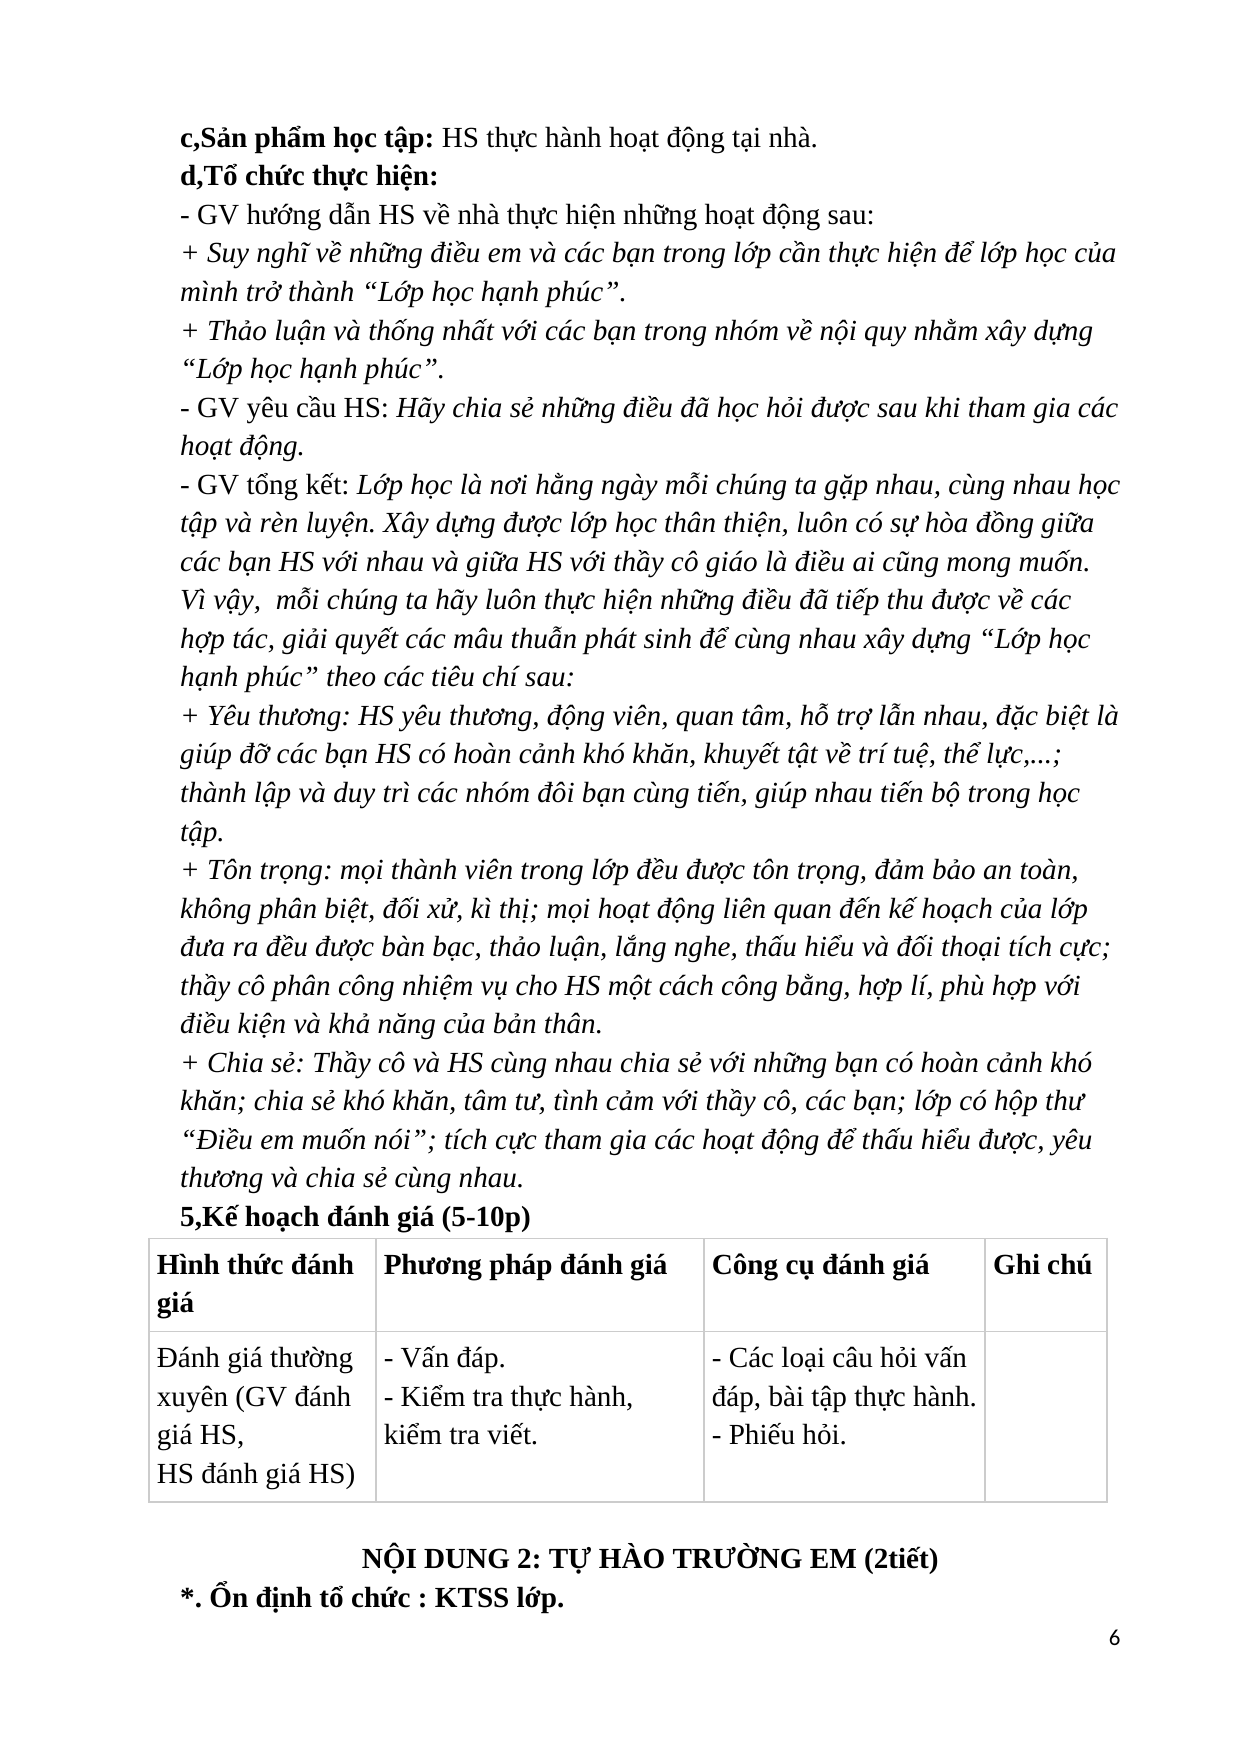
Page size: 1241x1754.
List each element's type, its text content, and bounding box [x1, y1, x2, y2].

text NỘI DUNG 2: TỰ HÀO TRƯỜNG EM (2tiết) [180, 1541, 1120, 1575]
table_header Công cụ đánh giá [705, 1239, 984, 1331]
text + Suy nghĩ về những điều em và các bạn trong lớp cần thực hiện để lớp học của mình trở thành “Lớp học hạnh phúc”. [180, 236, 1120, 308]
text - GV hướng dẫn HS về nhà thực hiện những hoạt động sau: [180, 197, 1120, 231]
text c,Sản phẩm học tập: HS thực hành hoạt động tại nhà. [180, 120, 1120, 153]
table_cell - Vấn đáp. - Kiểm tra thực hành, kiểm tra viết. [377, 1332, 703, 1501]
table_cell - Các loại câu hỏi vấn đáp, bài tập thực hành. - Phiếu hỏi. [705, 1332, 984, 1501]
table_cell [986, 1332, 1106, 1501]
text 5,Kế hoạch đánh giá (5-10p) [180, 1199, 1120, 1233]
text - GV tổng kết: Lớp học là nơi hằng ngày mỗi chúng ta gặp nhau, cùng nhau học tập và rèn luyện. Xây dựng được lớp học thân thiện, luôn có sự hòa đồng giữa các bạn HS với nhau và giữa HS với thầy cô giáo là điều ai cũng mong muốn. Vì vậy, mỗi chúng ta hãy luôn thực hiện những điều đã tiếp thu được về các hợp tác, giải quyết các mâu thuẫn phát sinh để cùng nhau xây dựng “Lớp học hạnh phúc” theo các tiêu chí sau: [180, 467, 1120, 693]
table_header Phương pháp đánh giá [377, 1239, 703, 1331]
table_cell Đánh giá thường xuyên (GV đánh giá HS, HS đánh giá HS) [150, 1332, 375, 1501]
table_header Hình thức đánh giá [150, 1239, 375, 1331]
text + Yêu thương: HS yêu thương, động viên, quan tâm, hỗ trợ lẫn nhau, đặc biệt là giúp đỡ các bạn HS có hoàn cảnh khó khăn, khuyết tật về trí tuệ, thể lực,...; thành lập và duy trì các nhóm đôi bạn cùng tiến, giúp nhau tiến bộ trong học tập. [180, 698, 1120, 847]
text d,Tổ chức thực hiện: [180, 158, 1120, 192]
table_header Ghi chú [986, 1239, 1106, 1331]
text + Chia sẻ: Thầy cô và HS cùng nhau chia sẻ với những bạn có hoàn cảnh khó khăn; chia sẻ khó khăn, tâm tư, tình cảm với thầy cô, các bạn; lớp có hộp thư “Điều em muốn nói”; tích cực tham gia các hoạt động để thấu hiểu được, yêu thương và chia sẻ cùng nhau. [180, 1045, 1120, 1194]
text + Tôn trọng: mọi thành viên trong lớp đều được tôn trọng, đảm bảo an toàn, không phân biệt, đối xử, kì thị; mọi hoạt động liên quan đến kế hoạch của lớp đưa ra đều được bàn bạc, thảo luận, lắng nghe, thấu hiểu và đối thoại tích cực; thầy cô phân công nhiệm vụ cho HS một cách công bằng, hợp lí, phù hợp với điều kiện và khả năng của bản thân. [180, 852, 1120, 1040]
text - GV yêu cầu HS: Hãy chia sẻ những điều đã học hỏi được sau khi tham gia các hoạt động. [180, 390, 1120, 462]
text *. Ổn định tổ chức : KTSS lớp. [180, 1580, 1120, 1613]
text + Thảo luận và thống nhất với các bạn trong nhóm về nội quy nhằm xây dựng “Lớp học hạnh phúc”. [180, 313, 1120, 385]
